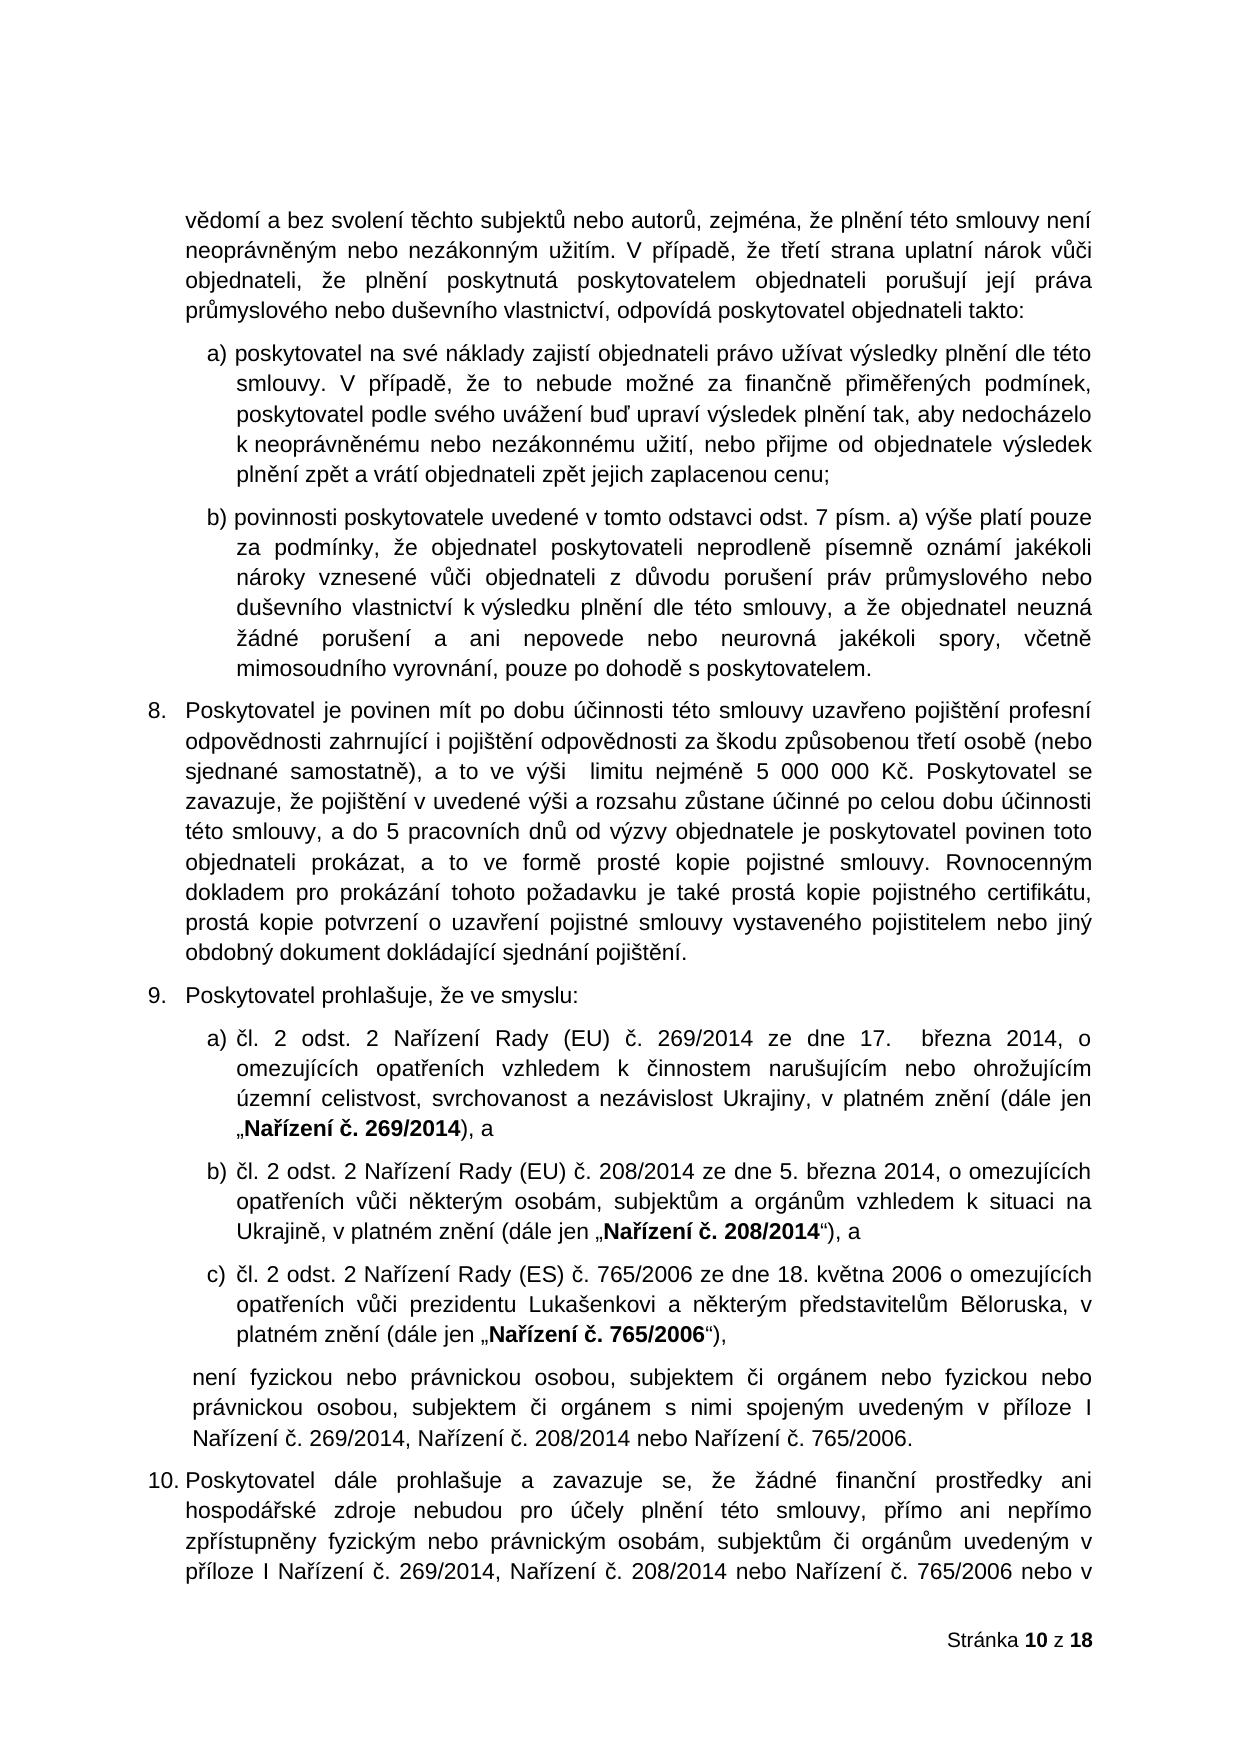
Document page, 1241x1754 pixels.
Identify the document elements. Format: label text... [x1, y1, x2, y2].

text Poskytovatel je povinen mít po dobu účinnosti této smlouvy uzavřeno pojištění profesní odpovědnosti zahrnující i pojištění odpovědnosti za škodu způsobenou třetí osobě (nebo sjednané samostatně), a to ve výši limitu nejméně 5 000 000 Kč. Poskytovatel se zavazuje, že pojištění v uvedené výši a rozsahu zůstane účinné po celou dobu účinnosti této smlouvy, a do 5 pracovních dnů od výzvy objednatele je poskytovatel povinen toto objednateli prokázat, a to ve formě prosté kopie pojistné smlouvy. Rovnocenným dokladem pro prokázání tohoto požadavku je také prostá kopie pojistného certifikátu, prostá kopie potvrzení o uzavření pojistné smlouvy vystaveného pojistitelem nebo jiný obdobný dokument dokládající sjednání pojištění. [148, 697, 1093, 965]
text Poskytovatel prohlašuje, že ve smyslu: [148, 982, 1093, 1008]
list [148, 1467, 1093, 1584]
list čl. 2 odst. 2 Nařízení Rady (ES) č. 765/2006 ze dne 18. května 2006 o omezujících opatřeních vůči prezidentu Lukašenkovi a některým představitelům Běloruska, v platném znění (dále jen „Nařízení č. 765/2006“), [207, 1261, 1093, 1348]
list čl. 2 odst. 2 Nařízení Rady (EU) č. 269/2014 ze dne 17. března 2014, o omezujících opatřeních vzhledem k činnostem narušujícím nebo ohrožujícím územní celistvost, svrchovanost a nezávislost Ukrajiny, v platném znění (dále jen „Nařízení č. 269/2014), a [207, 1024, 1093, 1141]
list není fyzickou nebo právnickou osobou, subjektem či orgánem nebo fyzickou nebo právnickou osobou, subjektem či orgánem s nimi spojeným uvedeným v příloze I Nařízení č. 269/2014, Nařízení č. 208/2014 nebo Nařízení č. 765/2006. [192, 1364, 1093, 1451]
list čl. 2 odst. 2 Nařízení Rady (EU) č. 208/2014 ze dne 5. března 2014, o omezujících opatřeních vůči některým osobám, subjektům a orgánům vzhledem k situaci na Ukrajině, v platném znění (dále jen „Nařízení č. 208/2014“), a [207, 1158, 1093, 1244]
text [148, 207, 1093, 324]
list b) povinnosti poskytovatele uvedené v tomto odstavci odst. 7 písm. a) výše platí pouze za podmínky, že objednatel poskytovateli neprodleně písemně oznámí jakékoli nároky vznesené vůči objednateli z důvodu porušení práv průmyslového nebo duševního vlastnictví k výsledku plnění dle této smlouvy, a že objednatel neuzná žádné porušení a ani nepovede nebo neurovná jakékoli spory, včetně mimosoudního vyrovnání, pouze po dohodě s poskytovatelem. [207, 504, 1093, 681]
list a) poskytovatel na své náklady zajistí objednateli právo užívat výsledky plnění dle této smlouvy. V případě, že to nebude možné za finančně přiměřených podmínek, poskytovatel podle svého uvážení buď upraví výsledek plnění tak, aby nedocházelo k neoprávněnému nebo nezákonnému užití, nebo přijme od objednatele výsledek plnění zpět a vrátí objednateli zpět jejich zaplacenou cenu; [207, 340, 1093, 487]
